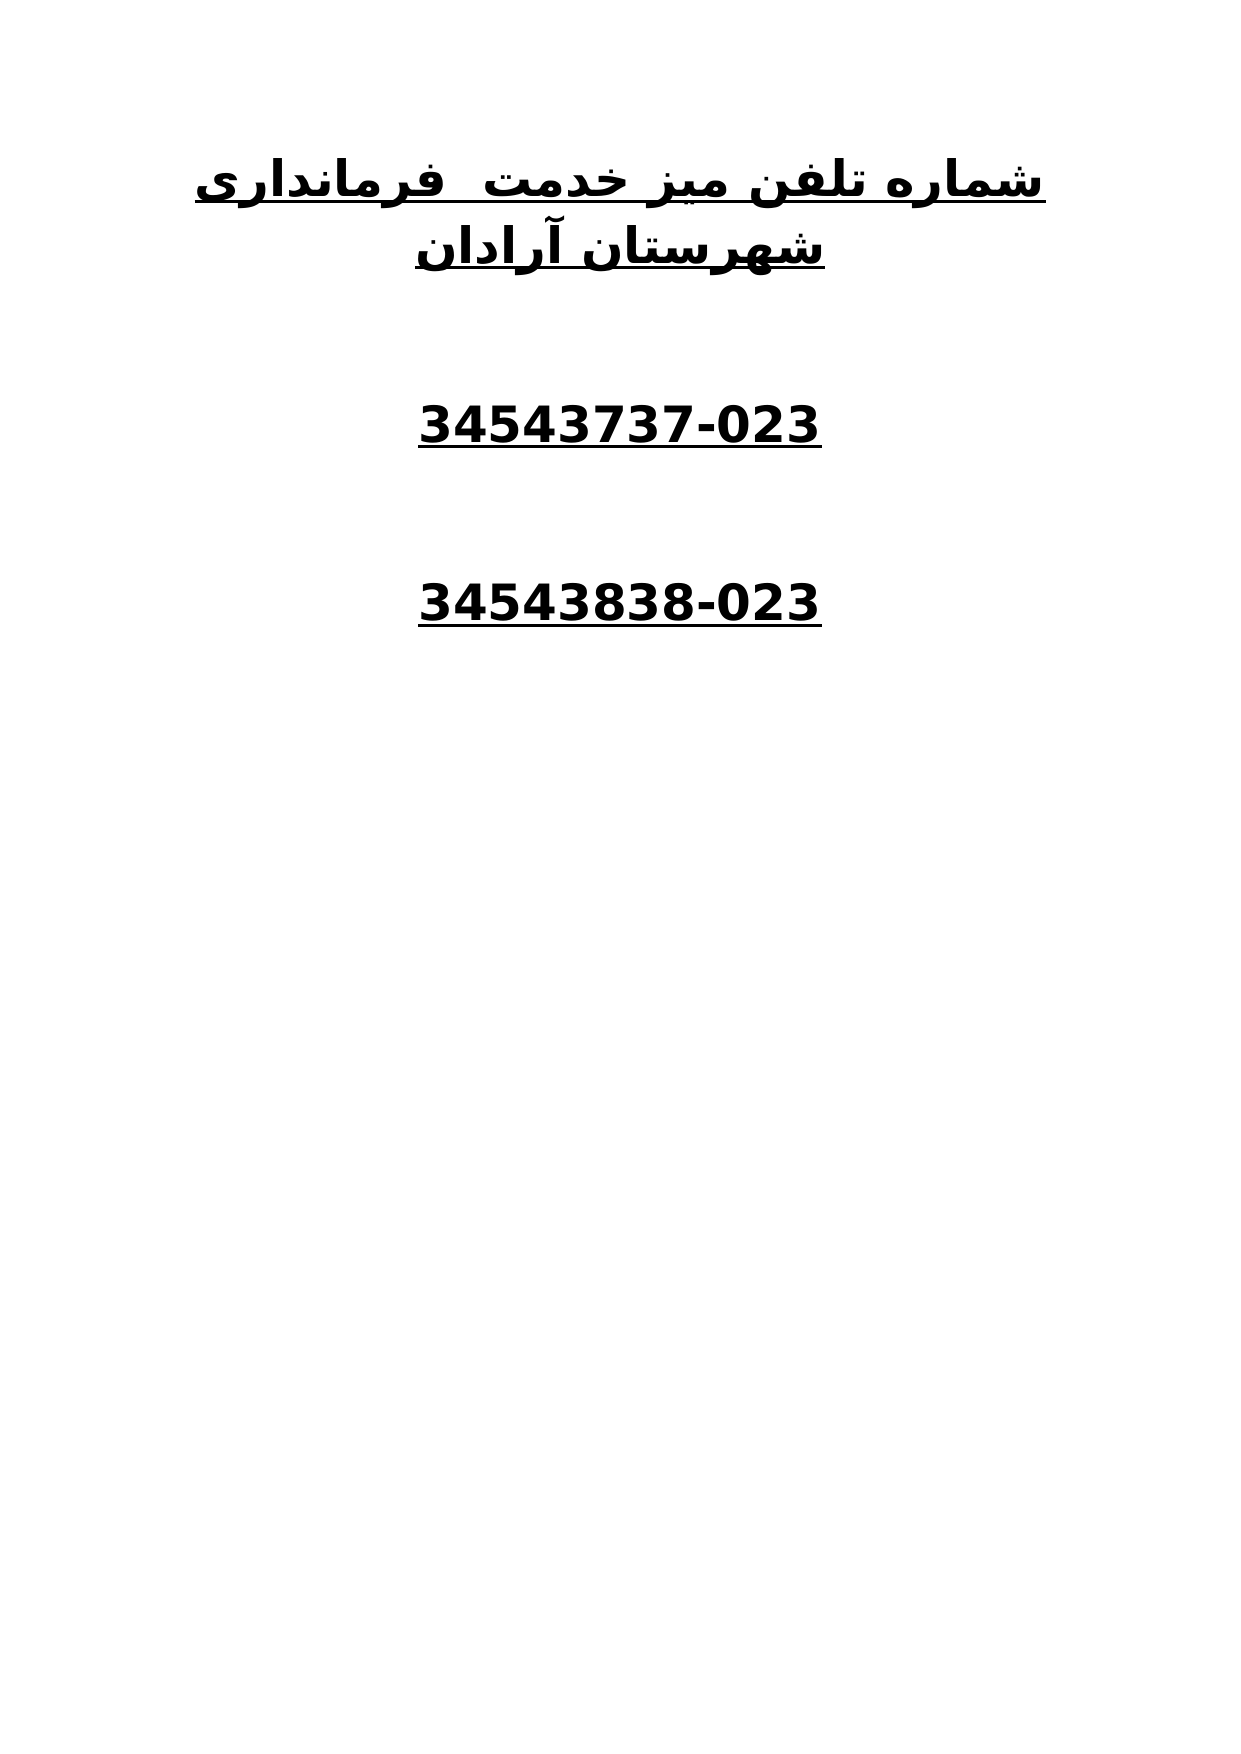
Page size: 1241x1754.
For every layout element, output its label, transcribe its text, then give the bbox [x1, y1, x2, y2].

text 34543838-023 [150, 574, 1090, 632]
text 34543737-023 [150, 396, 1090, 454]
text شماره تلفن میز خدمت فرمانداری شهرستان آرادان [150, 150, 1090, 275]
